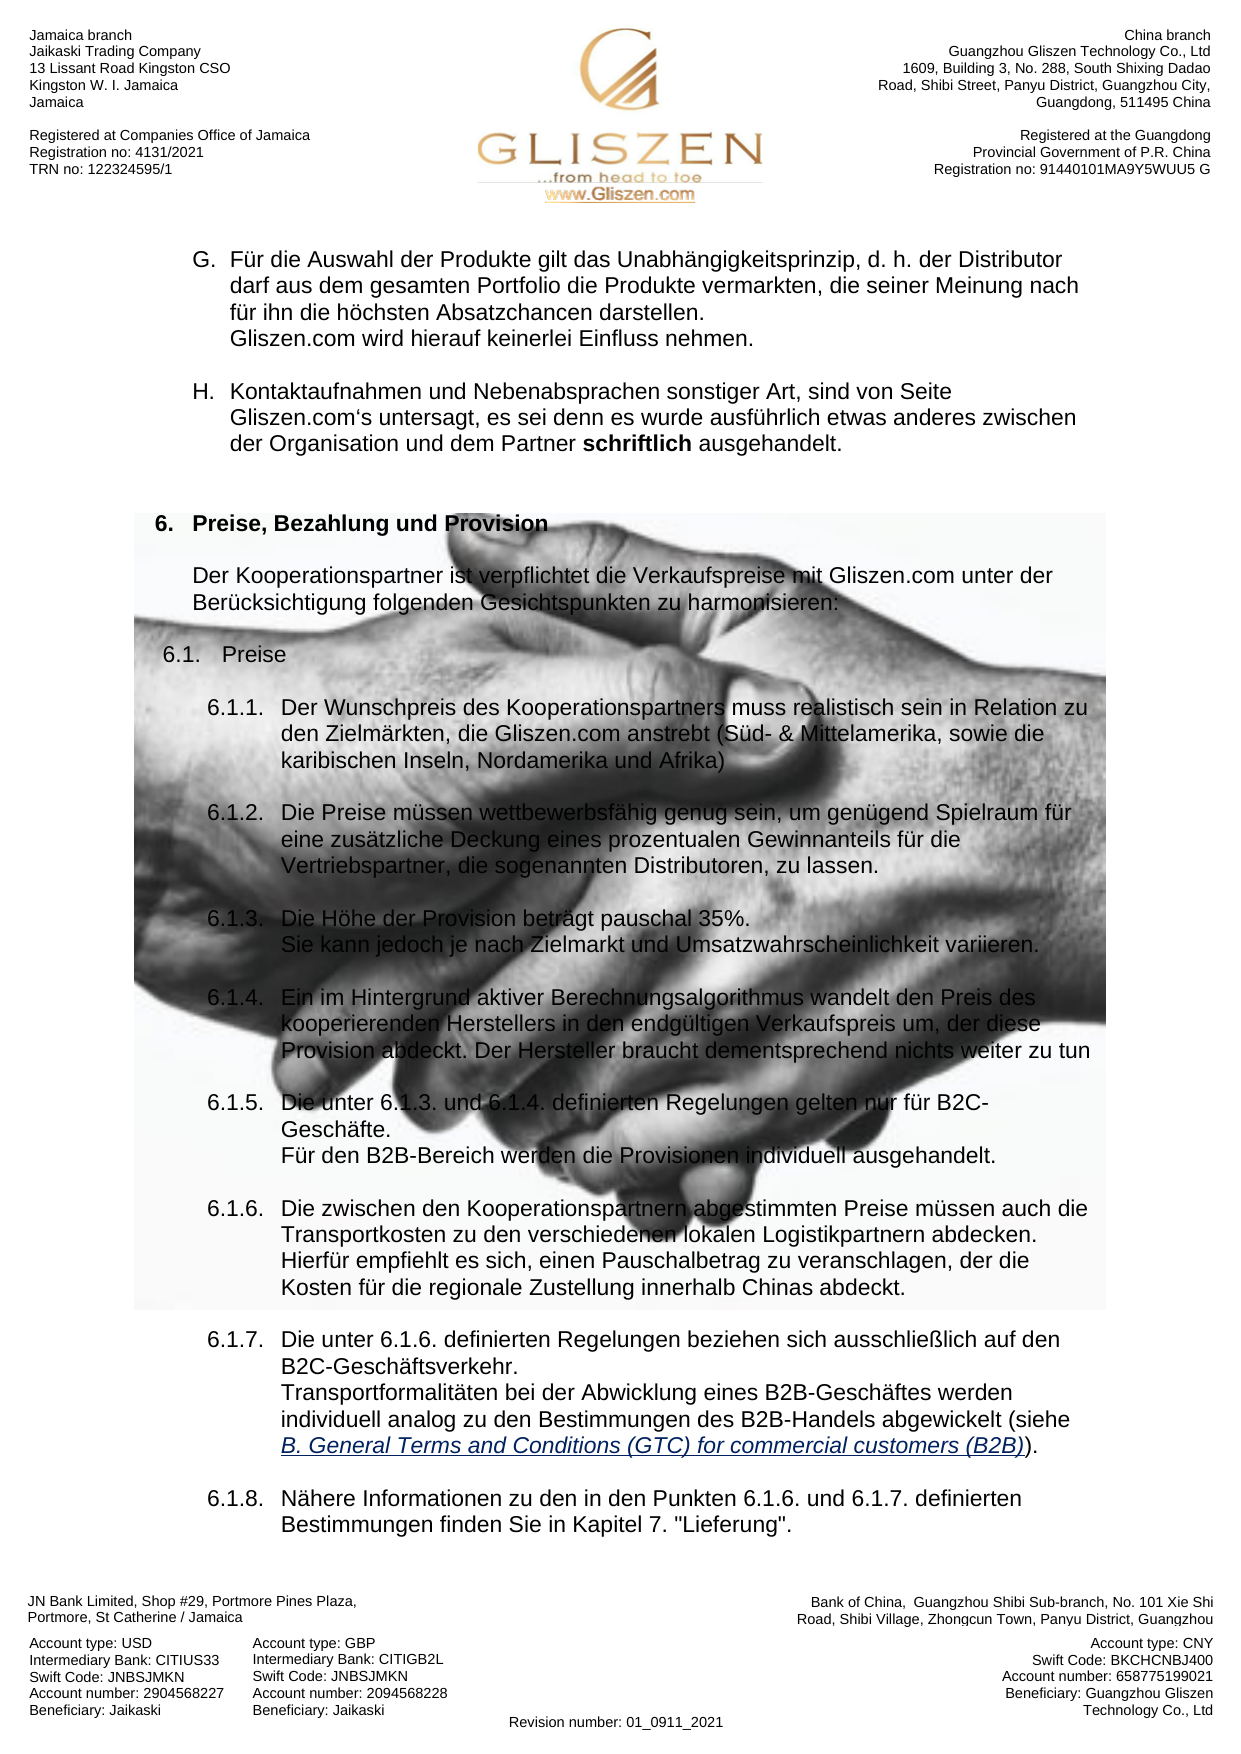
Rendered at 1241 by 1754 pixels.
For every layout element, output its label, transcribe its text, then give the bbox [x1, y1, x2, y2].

picture [477, 28, 763, 203]
text Der Kooperationspartner ist verpflichtet die Verkaufspreise mit Gliszen.com unter der Berücksichtigung folgenden Gesichtspunkten zu harmonisieren: [192, 562, 1092, 615]
list Die Höhe der Provision beträgt pauschal 35%. Sie kann jedoch je nach Zielmarkt und Umsatzwahrscheinlichkeit variieren. [207, 905, 1092, 957]
list Die Preise müssen wettbewerbsfähig genug sein, um genügend Spielraum für eine zusätzliche Deckung eines prozentualen Gewinnanteils für die Vertriebspartner, die sogenannten Distributoren, zu lassen. [207, 799, 1092, 878]
picture [134, 513, 1106, 1310]
list Für die Auswahl der Produkte gilt das Unabhängigkeitsprinzip, d. h. der Distributor darf aus dem gesamten Portfolio die Produkte vermarkten, die seiner Meinung nach für ihn die höchsten Absatzchancen darstellen. Gliszen.com wird hierauf keinerlei Einfluss nehmen. [192, 246, 1092, 351]
list Der Wunschpreis des Kooperationspartners muss realistisch sein in Relation zu den Zielmärkten, die Gliszen.com anstrebt (Süd- & Mittelamerika, sowie die karibischen Inseln, Nordamerika und Afrika) [207, 694, 1092, 773]
list Ein im Hintergrund aktiver Berechnungsalgorithmus wandelt den Preis des kooperierenden Herstellers in den endgültigen Verkaufspreis um, der diese Provision abdeckt. Der Hersteller braucht dementsprechend nichts weiter zu tun [207, 984, 1092, 1063]
list Kontaktaufnahmen und Nebenabsprachen sonstiger Art, sind von Seite Gliszen.com‘s untersagt, es sei denn es wurde ausführlich etwas anderes zwischen der Organisation und dem Partner schriftlich ausgehandelt. [192, 378, 1092, 457]
list Die zwischen den Kooperationspartnern abgestimmten Preise müssen auch die Transportkosten zu den verschiedenen lokalen Logistikpartnern abdecken. Hierfür empfiehlt es sich, einen Pauschalbetrag zu veranschlagen, der die Kosten für die regionale Zustellung innerhalb Chinas abdeckt. [207, 1195, 1092, 1300]
list Preise [162, 641, 1092, 668]
list Die unter 6.1.6. definierten Regelungen beziehen sich ausschließlich auf den B2C-Geschäftsverkehr. Transportformalitäten bei der Abwicklung eines B2B-Geschäftes werden individuell analog zu den Bestimmungen des B2B-Handels abgewickelt (siehe B. General Terms and Conditions (GTC) for commercial customers (B2B)). [207, 1326, 1092, 1458]
list Die unter 6.1.3. und 6.1.4. definierten Regelungen gelten nur für B2C-Geschäfte. Für den B2B-Bereich werden die Provisionen individuell ausgehandelt. [207, 1089, 1092, 1168]
list Preise, Bezahlung und Provision [154, 509, 1092, 536]
list Nähere Informationen zu den in den Punkten 6.1.6. und 6.1.7. definierten Bestimmungen finden Sie in Kapitel 7. "Lieferung". [207, 1484, 1092, 1537]
